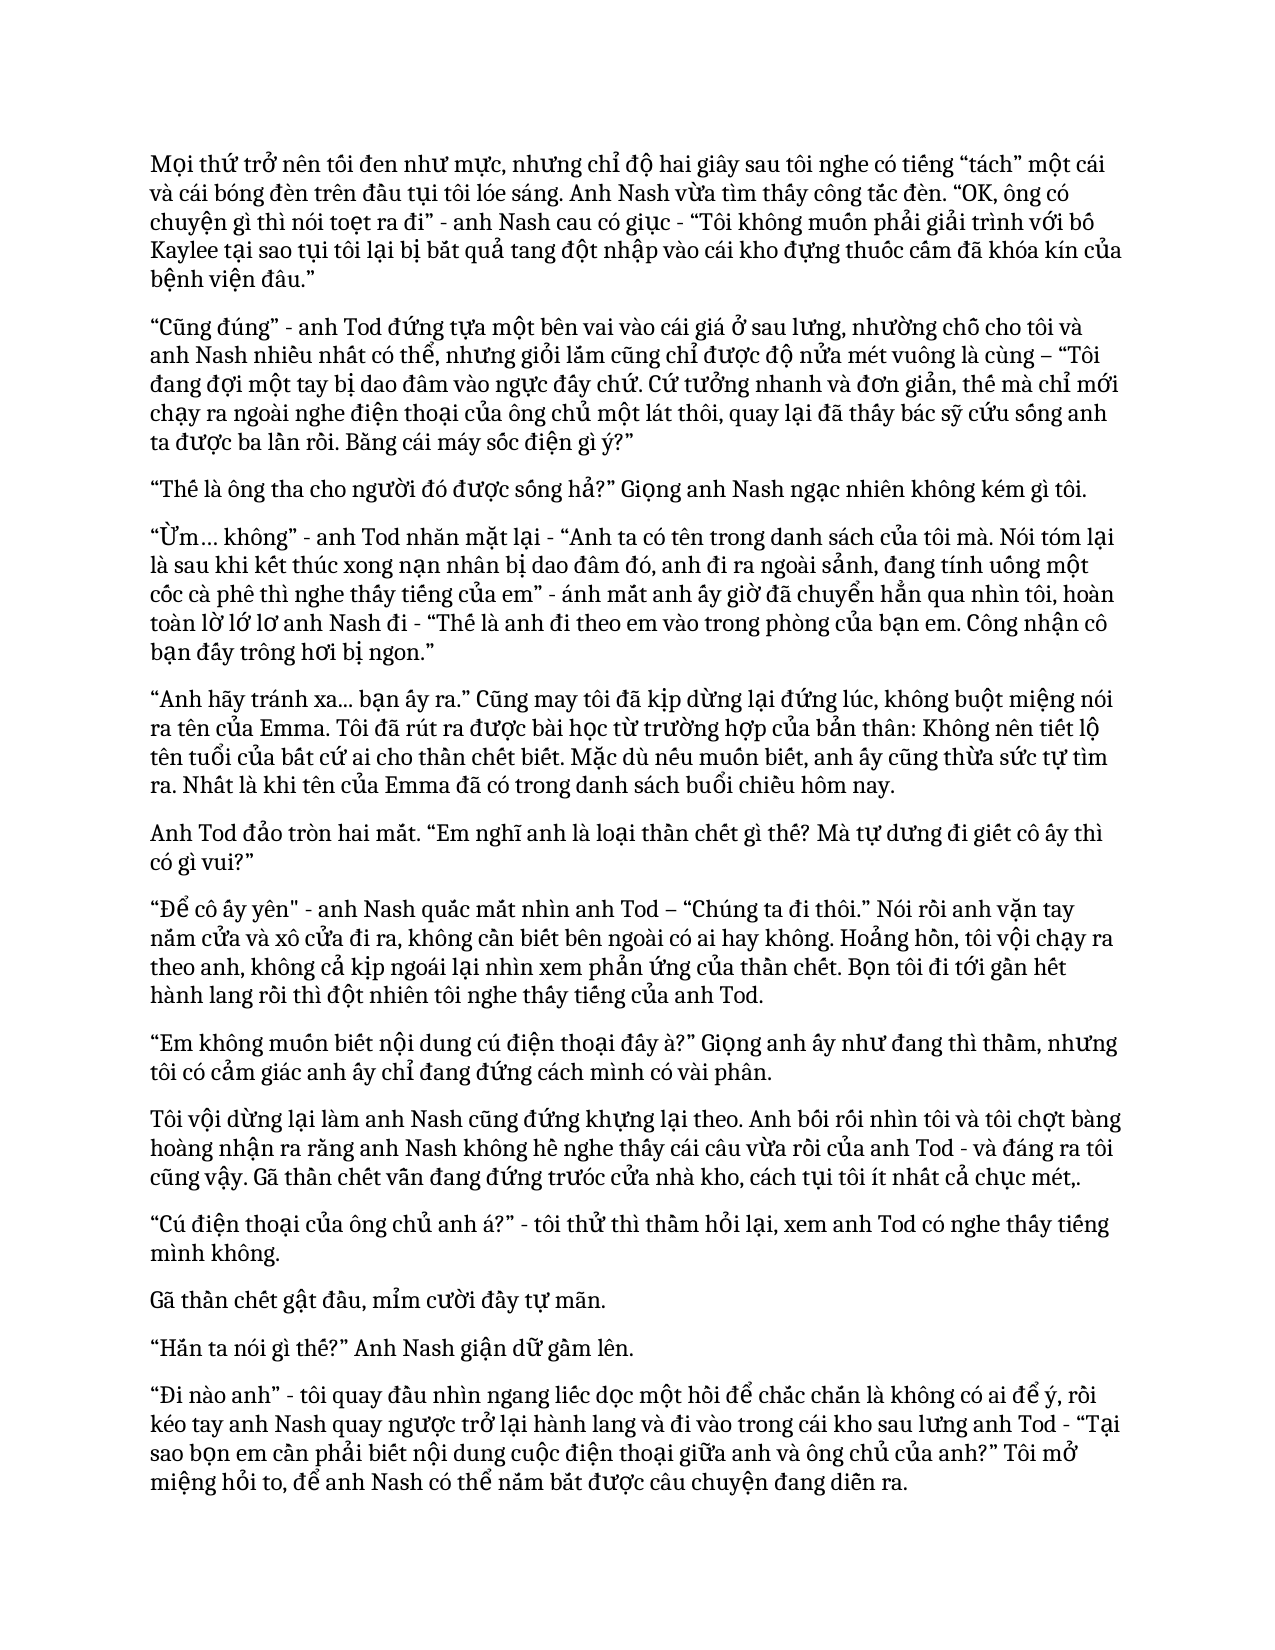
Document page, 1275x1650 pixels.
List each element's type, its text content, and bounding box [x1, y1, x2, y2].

text “Để cô ấy yên" - anh Nash quắc mắt nhìn anh Tod – “Chúng ta đi thôi.” Nói rồi anh vặn tay nắm cửa và xô cửa đi ra, không cần biết bên ngoài có ai hay không. Hoảng hồn, tôi vội chạy ra theo anh, không cả kịp ngoái lại nhìn xem phản ứng của thần chết. Bọn tôi đi tới gần hết hành lang rồi thì đột nhiên tôi nghe thấy tiếng của anh Tod. [150, 895, 1125, 1010]
text Tôi vội dừng lại làm anh Nash cũng đứng khựng lại theo. Anh bối rối nhìn tôi và tôi chợt bàng hoàng nhận ra rằng anh Nash không hề nghe thấy cái câu vừa rồi của anh Tod - và đáng ra tôi cũng vậy. Gã thần chết vẫn đang đứng trưóc cửa nhà kho, cách tụi tôi ít nhất cả chục mét,. [150, 1105, 1125, 1191]
text “Cũng đúng” - anh Tod đứng tựa một bên vai vào cái giá ở sau lưng, nhường chỗ cho tôi và anh Nash nhiều nhất có thể, nhưng giỏi lắm cũng chỉ được độ nửa mét vuông là cùng – “Tôi đang đợi một tay bị dao đâm vào ngực đấy chứ. Cứ tưởng nhanh và đơn giản, thế mà chỉ mới chạy ra ngoài nghe điện thoại của ông chủ một lát thôi, quay lại đã thấy bác sỹ cứu sống anh ta được ba lần rồi. Bằng cái máy sốc điện gì ý?” [150, 312, 1125, 456]
text “Ừm… không” - anh Tod nhăn mặt lại - “Anh ta có tên trong danh sách của tôi mà. Nói tóm lại là sau khi kết thúc xong nạn nhân bị dao đâm đó, anh đi ra ngoài sảnh, đang tính uống một cốc cà phê thì nghe thấy tiếng của em” - ánh mắt anh ấy giờ đã chuyển hẳn qua nhìn tôi, hoàn toàn lờ lớ lơ anh Nash đi - “Thế là anh đi theo em vào trong phòng của bạn em. Công nhận cô bạn đấy trông hơi bị ngon.” [150, 522, 1125, 666]
text Mọi thứ trở nên tối đen như mực, nhưng chỉ độ hai giây sau tôi nghe có tiếng “tách” một cái và cái bóng đèn trên đầu tụi tôi lóe sáng. Anh Nash vừa tìm thấy công tắc đèn. “OK, ông có chuyện gì thì nói toẹt ra đi” - anh Nash cau có giục - “Tôi không muốn phải giải trình với bố Kaylee tại sao tụi tôi lại bị bắt quả tang đột nhập vào cái kho đựng thuốc cấm đã khóa kín của bệnh viện đâu.” [150, 150, 1125, 294]
text “Cú điện thoại của ông chủ anh á?” - tôi thử thì thầm hỏi lại, xem anh Tod có nghe thấy tiếng mình không. [150, 1210, 1125, 1267]
text “Đi nào anh” - tôi quay đầu nhìn ngang liếc dọc một hồi để chắc chắn là không có ai để ý, rồi kéo tay anh Nash quay ngược trở lại hành lang và đi vào trong cái kho sau lưng anh Tod - “Tại sao bọn em cần phải biết nội dung cuộc điện thoại giữa anh và ông chủ của anh?” Tôi mở miệng hỏi to, để anh Nash có thể nắm bắt được câu chuyện đang diễn ra. [150, 1381, 1125, 1496]
text “Anh hãy tránh xa... bạn ấy ra.” Cũng may tôi đã kịp dừng lại đứng lúc, không buột miệng nói ra tên của Emma. Tôi đã rút ra được bài học từ trường hợp của bản thân: Không nên tiết lộ tên tuổi của bất cứ ai cho thần chết biết. Mặc dù nếu muốn biết, anh ấy cũng thừa sức tự tìm ra. Nhất là khi tên của Emma đã có trong danh sách buổi chiều hôm nay. [150, 685, 1125, 800]
text “Em không muốn biết nội dung cú điện thoại đấy à?” Giọng anh ấy như đang thì thầm, nhưng tôi có cảm giác anh ấy chỉ đang đứng cách mình có vài phân. [150, 1029, 1125, 1086]
text Gã thần chết gật đầu, mỉm cười đầy tự mãn. [150, 1286, 1125, 1315]
text Anh Tod đảo tròn hai mắt. “Em nghĩ anh là loại thần chết gì thế? Mà tự dưng đi giết cô ấy thì có gì vui?” [150, 819, 1125, 876]
text “Thế là ông tha cho người đó được sống hả?” Giọng anh Nash ngạc nhiên không kém gì tôi. [150, 475, 1125, 504]
text “Hắn ta nói gì thế?” Anh Nash giận dữ gầm lên. [150, 1334, 1125, 1362]
